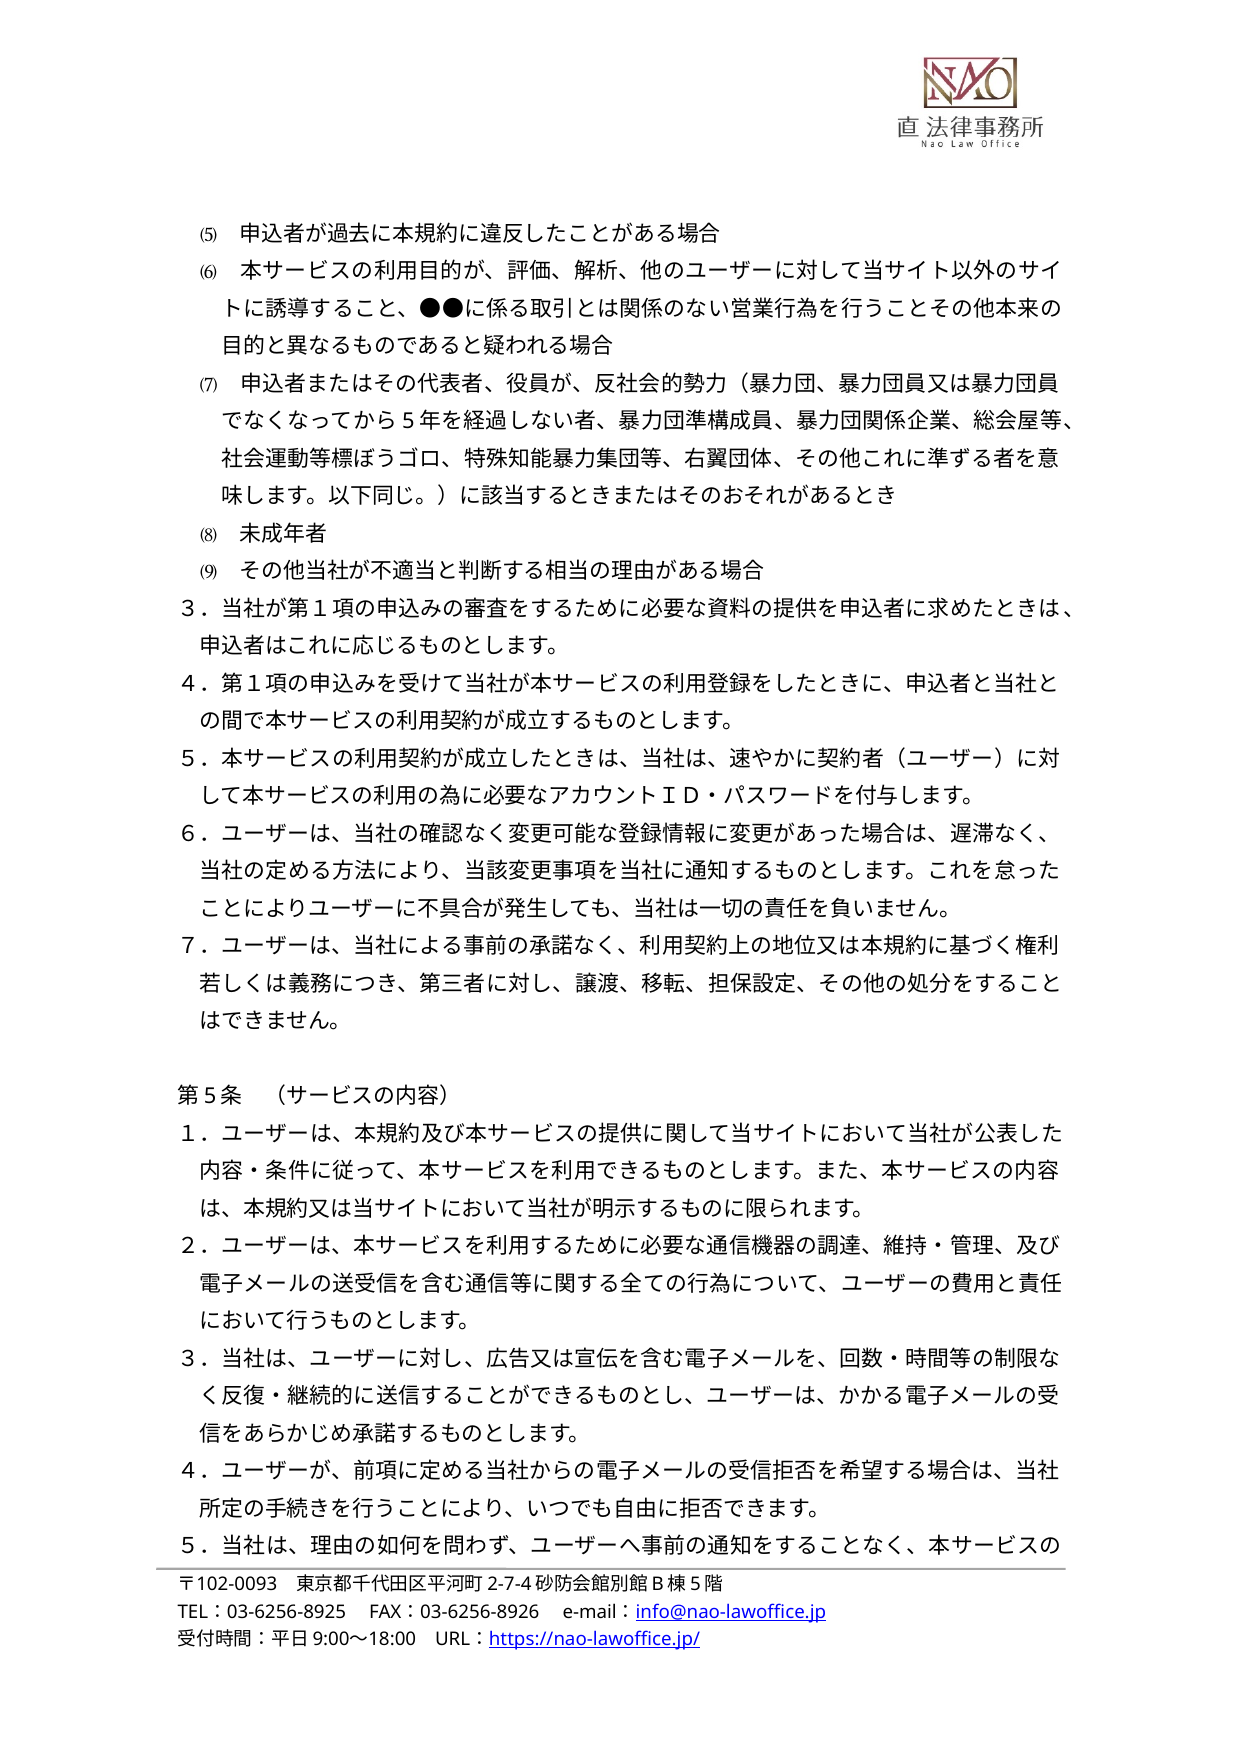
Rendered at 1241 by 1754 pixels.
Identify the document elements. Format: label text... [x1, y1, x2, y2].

text ⑸ 申込者が過去に本規約に違反したことがある場合 [199, 213, 1063, 250]
text ６．ユーザーは、当社の確認なく変更可能な登録情報に変更があった場合は、遅滞なく、当社の定める方法により、当該変更事項を当社に通知するものとします。これを怠ったことによりユーザーに不具合が発生しても、当社は一切の責任を負いません。 [177, 813, 1063, 925]
text ⑼ その他当社が不適当と判断する相当の理由がある場合 [199, 550, 1063, 588]
text ４．ユーザーが、前項に定める当社からの電子メールの受信拒否を希望する場合は、当社所定の手続きを行うことにより、いつでも自由に拒否できます。 [177, 1450, 1063, 1525]
text ４．第１項の申込みを受けて当社が本サービスの利用登録をしたときに、申込者と当社との間で本サービスの利用契約が成立するものとします。 [177, 663, 1063, 738]
text ３．当社は、ユーザーに対し、広告又は宣伝を含む電子メールを、回数・時間等の制限なく反復・継続的に送信することができるものとし、ユーザーは、かかる電子メールの受信をあらかじめ承諾するものとします。 [177, 1338, 1063, 1450]
text ５．本サービスの利用契約が成立したときは、当社は、速やかに契約者（ユーザー）に対して本サービスの利用の為に必要なアカウントＩＤ・パスワードを付与します。 [177, 738, 1063, 813]
text ３．当社が第１項の申込みの審査をするために必要な資料の提供を申込者に求めたときは、申込者はこれに応じるものとします。 [177, 588, 1063, 663]
text ⑻ 未成年者 [199, 513, 1063, 550]
picture [886, 17, 1055, 187]
text ⑹ 本サービスの利用目的が、評価、解析、他のユーザーに対して当サイト以外のサイトに誘導すること、●●に係る取引とは関係のない営業行為を行うことその他本来の目的と異なるものであると疑われる場合 [199, 250, 1063, 363]
text ７．ユーザーは、当社による事前の承諾なく、利用契約上の地位又は本規約に基づく権利若しくは義務につき、第三者に対し、譲渡、移転、担保設定、その他の処分をすることはできません。 [177, 925, 1063, 1038]
text １．ユーザーは、本規約及び本サービスの提供に関して当サイトにおいて当社が公表した内容・条件に従って、本サービスを利用できるものとします。また、本サービスの内容は、本規約又は当サイトにおいて当社が明示するものに限られます。 [177, 1113, 1063, 1225]
text ⑺ 申込者またはその代表者、役員が、反社会的勢力（暴力団、暴力団員又は暴力団員でなくなってから5年を経過しない者、暴力団準構成員、暴力団関係企業、総会屋等、社会運動等標ぼうゴロ、特殊知能暴力集団等、右翼団体、その他これに準ずる者を意味します。以下同じ。）に該当するときまたはそのおそれがあるとき [199, 363, 1063, 513]
text 第5条 （サービスの内容） [177, 1075, 1063, 1113]
text ２．ユーザーは、本サービスを利用するために必要な通信機器の調達、維持・管理、及び電子メールの送受信を含む通信等に関する全ての行為について、ユーザーの費用と責任において行うものとします。 [177, 1225, 1063, 1338]
